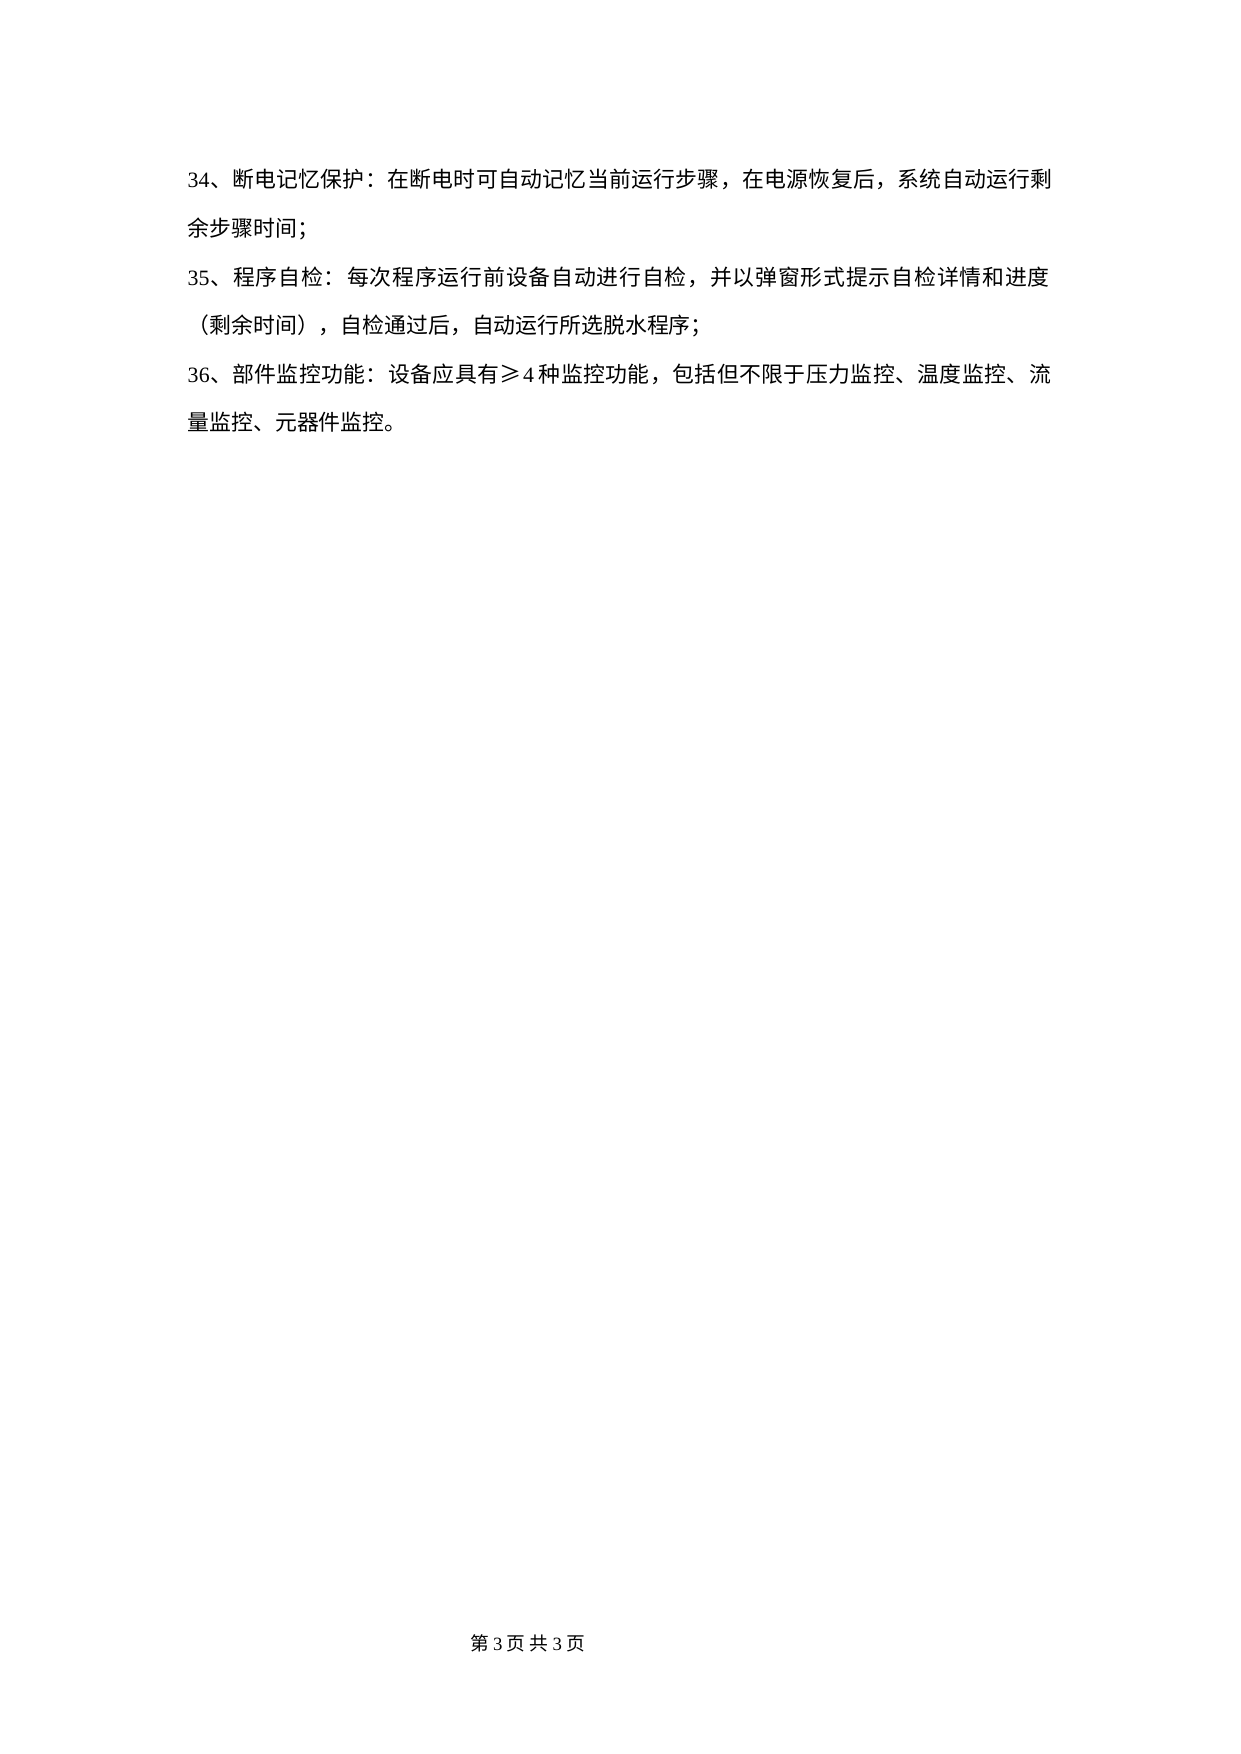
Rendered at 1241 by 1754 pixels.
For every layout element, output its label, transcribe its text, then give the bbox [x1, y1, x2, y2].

list 36、部件监控功能：设备应具有≥4种监控功能，包括但不限于压力监控、温度监控、流量监控、元器件监控。 [187, 356, 1053, 437]
list 35、程序自检：每次程序运行前设备自动进行自检，并以弹窗形式提示自检详情和进度（剩余时间），自检通过后，自动运行所选脱水程序； [187, 259, 1053, 340]
list 34、断电记忆保护：在断电时可自动记忆当前运行步骤，在电源恢复后，系统自动运行剩余步骤时间； [187, 162, 1053, 243]
